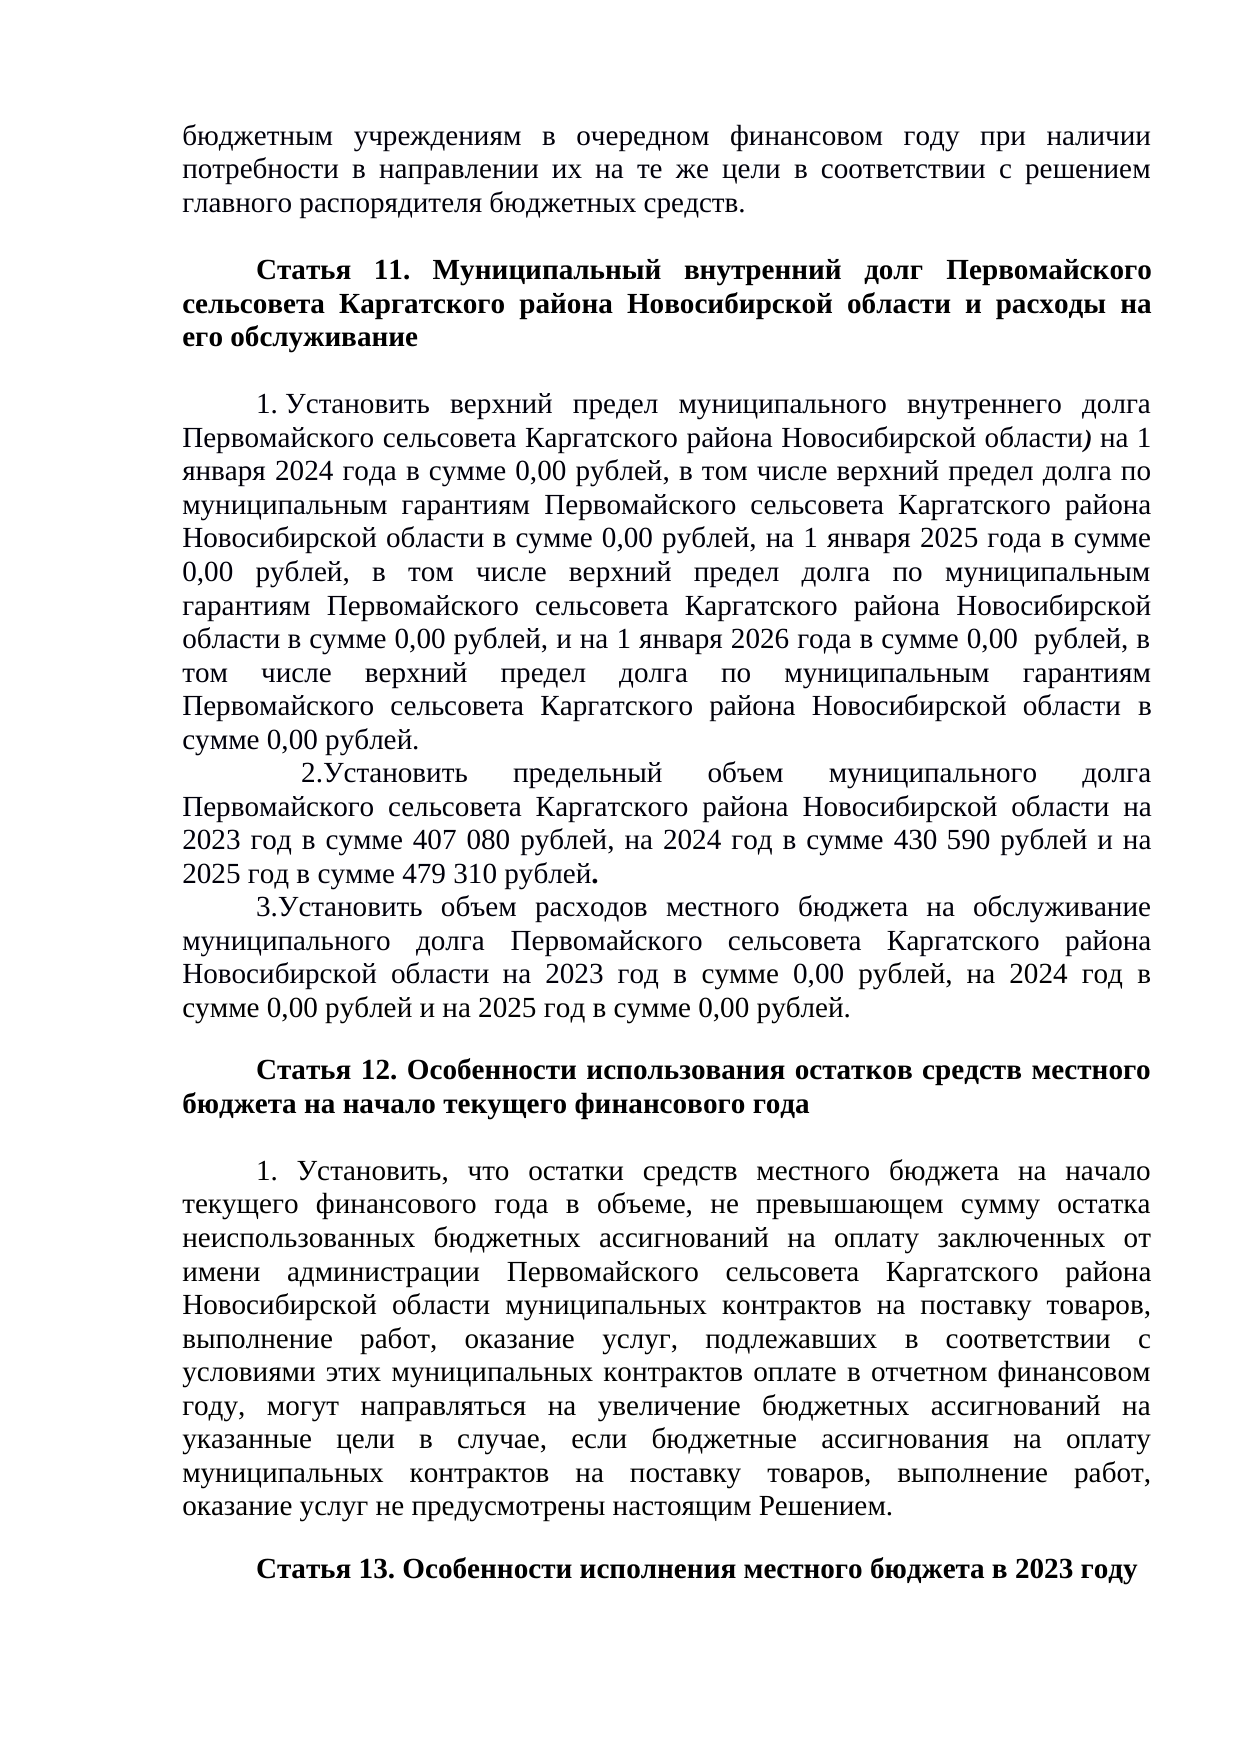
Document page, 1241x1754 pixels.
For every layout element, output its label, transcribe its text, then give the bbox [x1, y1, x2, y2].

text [182, 118, 1152, 219]
text Статья 11. Муниципальный внутренний долг Первомайского сельсовета Каргатского района Новосибирской области и расходы на его обслуживание [182, 252, 1152, 353]
text 2.Установить предельный объем муниципального долга Первомайского сельсовета Каргатского района Новосибирской области на 2023 год в сумме 407 080 рублей, на 2024 год в сумме 430 590 рублей и на 2025 год в сумме 479 310 рублей. [182, 755, 1152, 889]
text Статья 13. Особенности исполнения местного бюджета в 2023 году [182, 1551, 1152, 1584]
text Статья 12. Особенности использования остатков средств местного бюджета на начало текущего финансового года [182, 1052, 1152, 1119]
text 1. Установить, что остатки средств местного бюджета на начало текущего финансового года в объеме, не превышающем сумму остатка неиспользованных бюджетных ассигнований на оплату заключенных от имени администрации Первомайского сельсовета Каргатского района Новосибирской области муниципальных контрактов на поставку товаров, выполнение работ, оказание услуг, подлежавших в соответствии с условиями этих муниципальных контрактов оплате в отчетном финансовом году, могут направляться на увеличение бюджетных ассигнований на указанные цели в случае, если бюджетные ассигнования на оплату муниципальных контрактов на поставку товаров, выполнение работ, оказание услуг не предусмотрены настоящим Решением. [182, 1153, 1152, 1522]
text 1. Установить верхний предел муниципального внутреннего долга Первомайского сельсовета Каргатского района Новосибирской области) на 1 января 2024 года в сумме 0,00 рублей, в том числе верхний предел долга по муниципальным гарантиям Первомайского сельсовета Каргатского района Новосибирской области в сумме 0,00 рублей, на 1 января 2025 года в сумме 0,00 рублей, в том числе верхний предел долга по муниципальным гарантиям Первомайского сельсовета Каргатского района Новосибирской области в сумме 0,00 рублей, и на 1 января 2026 года в сумме 0,00 рублей, в том числе верхний предел долга по муниципальным гарантиям Первомайского сельсовета Каргатского района Новосибирской области в сумме 0,00 рублей. [182, 386, 1152, 755]
text 3.Установить объем расходов местного бюджета на обслуживание муниципального долга Первомайского сельсовета Каргатского района Новосибирской области на 2023 год в сумме 0,00 рублей, на 2024 год в сумме 0,00 рублей и на 2025 год в сумме 0,00 рублей. [182, 889, 1152, 1024]
